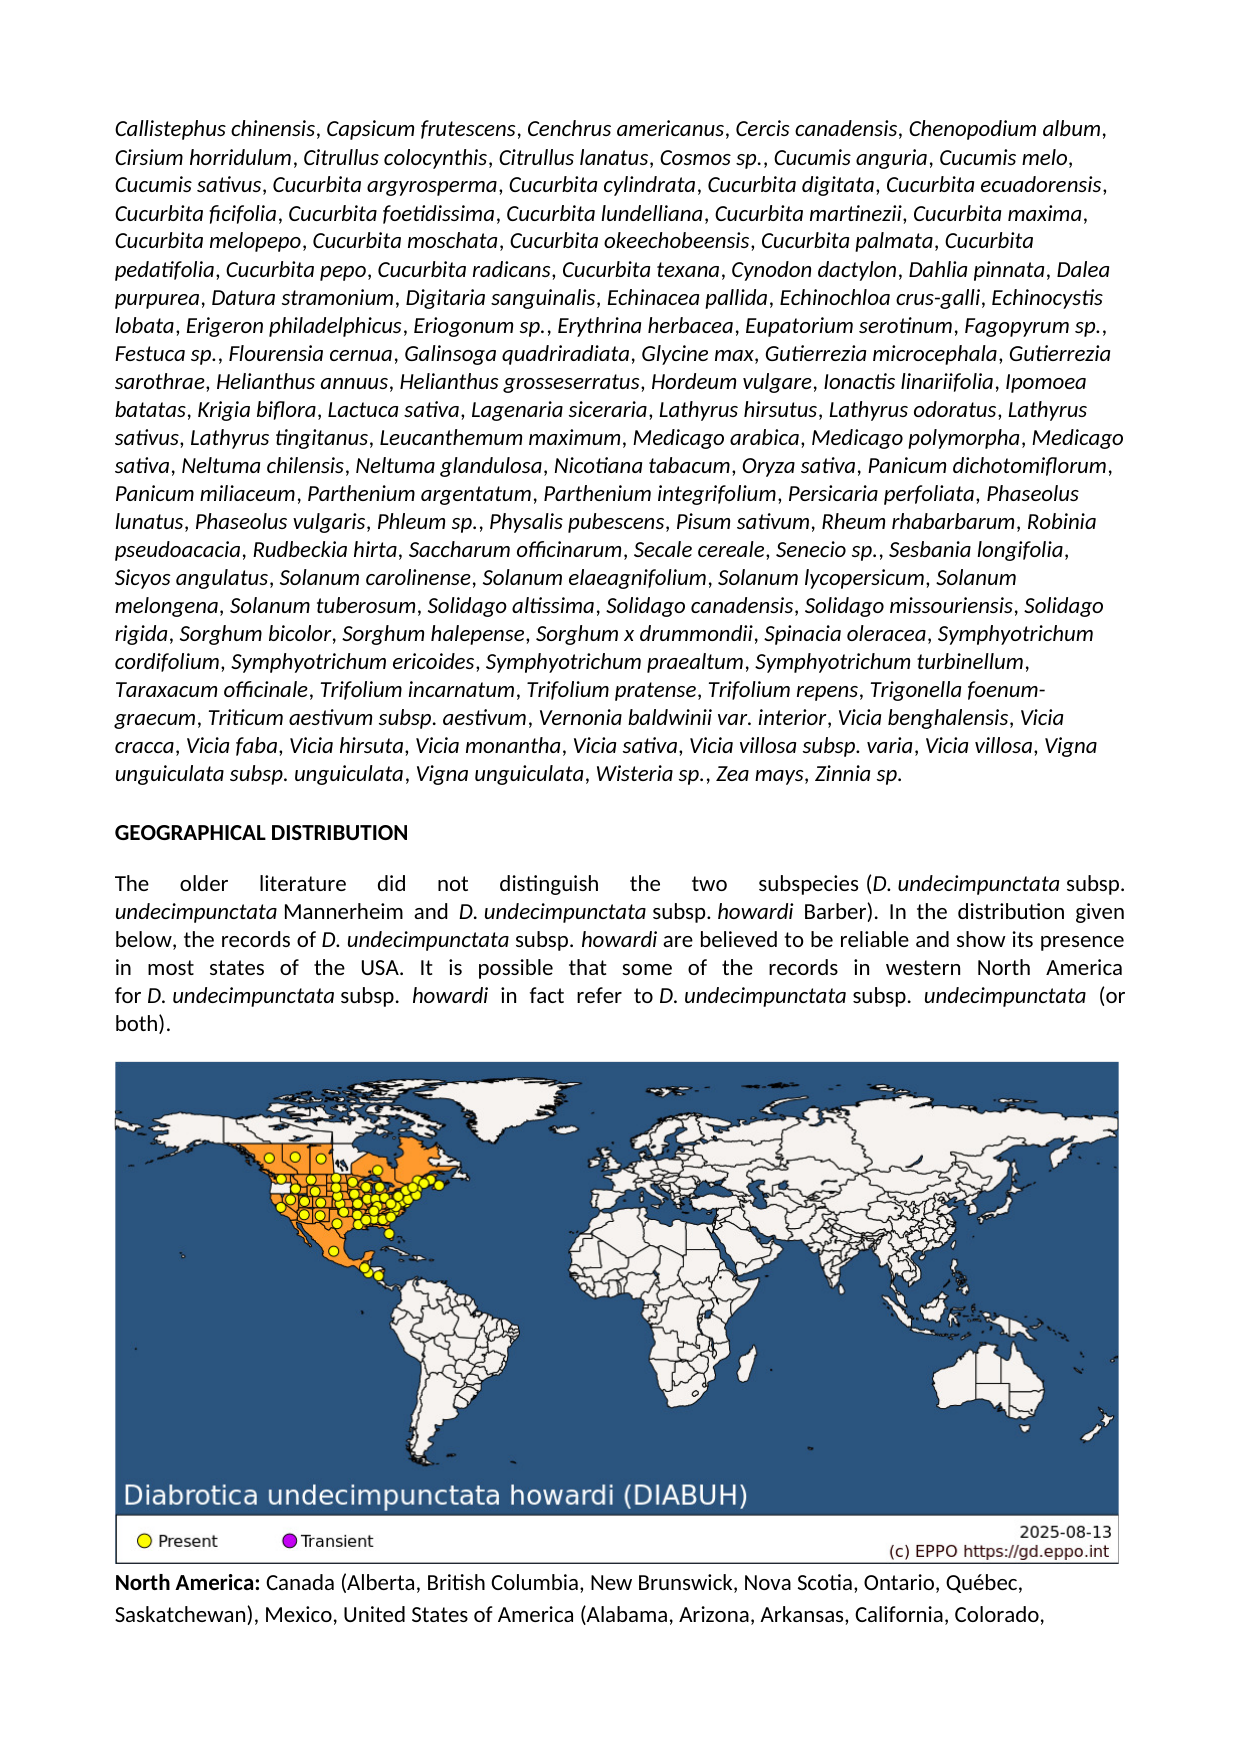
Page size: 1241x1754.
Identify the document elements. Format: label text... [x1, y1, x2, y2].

picture [114, 1060, 1119, 1564]
text The older literature did not distinguish the two subspecies (D. undecimpunctata subsp. undecimpunctata Mannerheim and D. undecimpunctata subsp. howardi Barber). In the distribution given below, the records of D. undecimpunctata subsp. howardi are believed to be reliable and show its presence in most states of the USA. It is possible that some of the records in western North America for D. undecimpunctata subsp. howardi in fact refer to D. undecimpunctata subsp. undecimpunctata (or both). [114, 869, 1126, 1037]
text GEOGRAPHICAL DISTRIBUTION [114, 818, 1126, 846]
